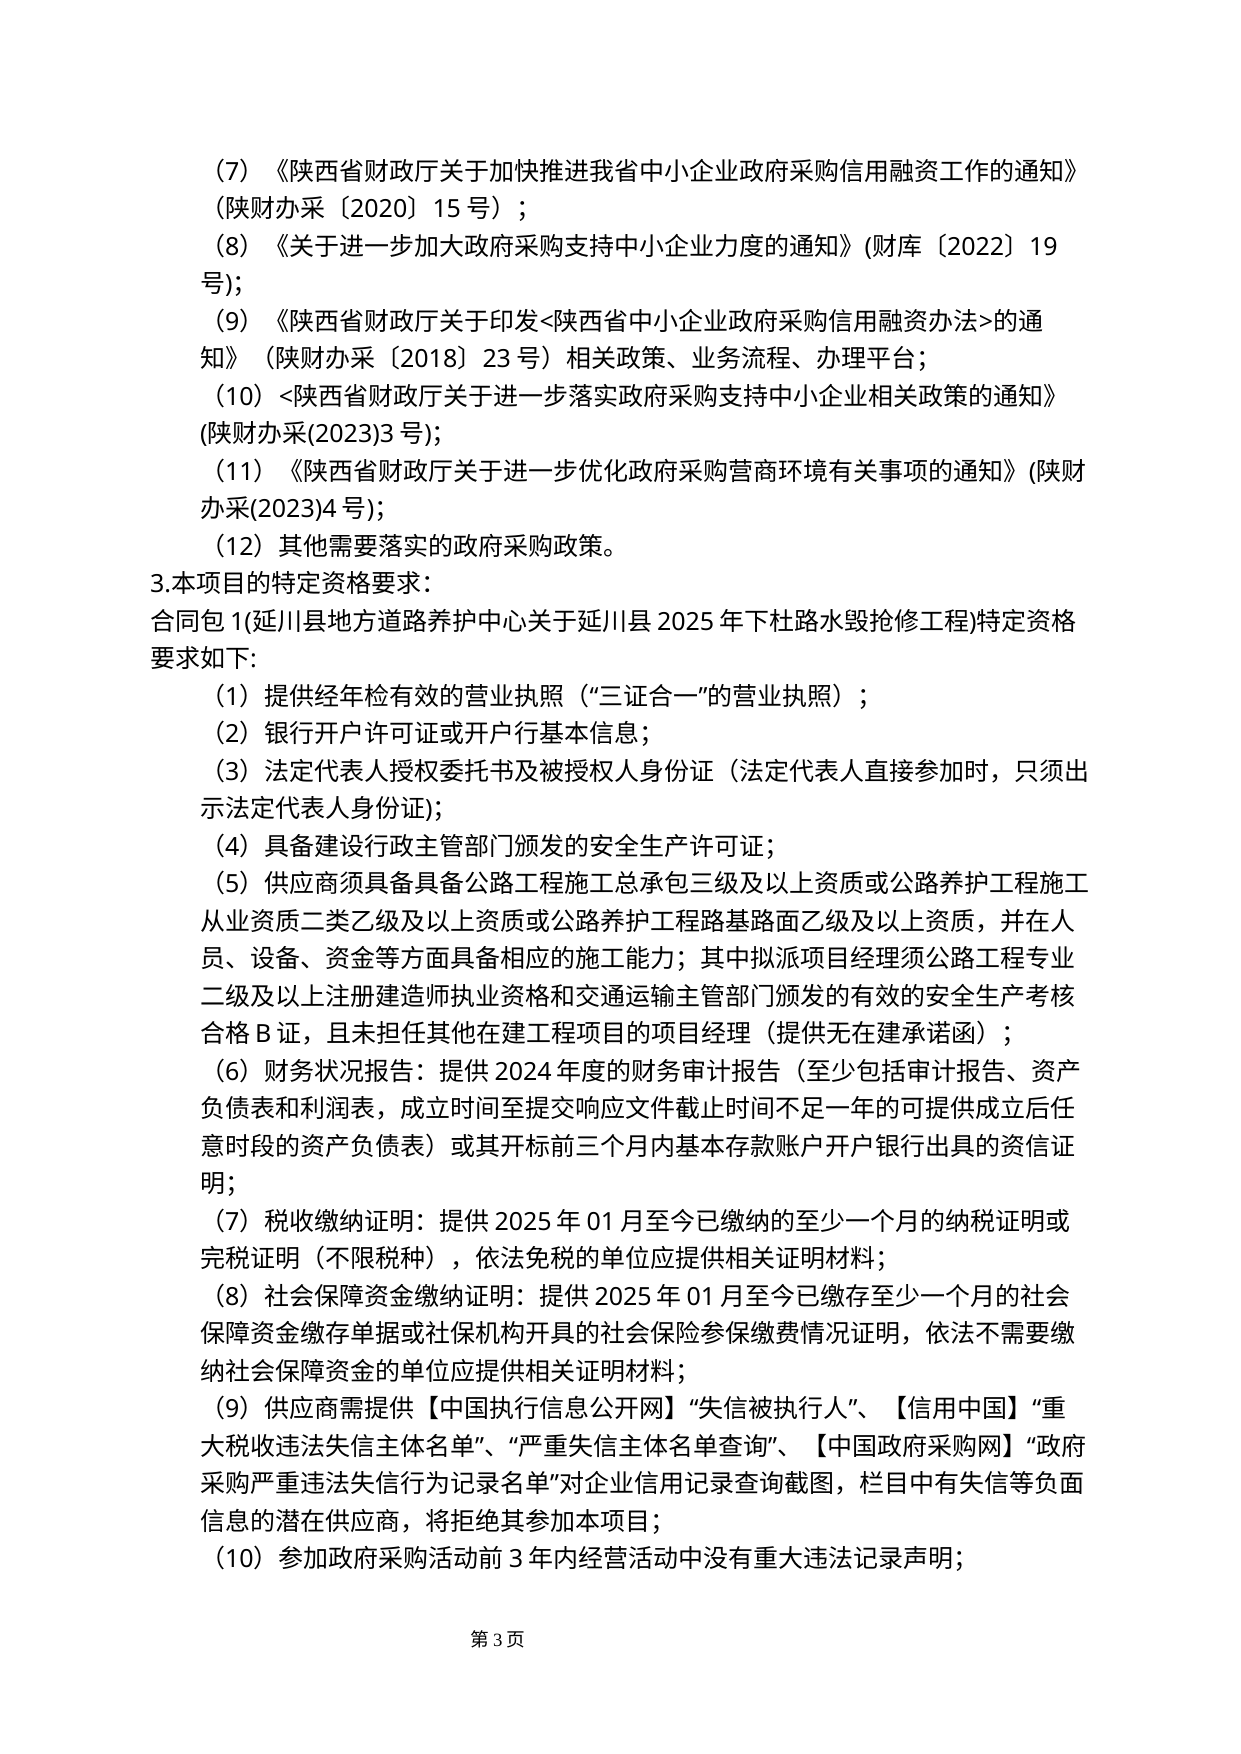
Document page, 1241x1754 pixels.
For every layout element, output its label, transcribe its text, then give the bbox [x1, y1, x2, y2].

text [200, 675, 1090, 1575]
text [200, 150, 1090, 562]
text 合同包1(延川县地方道路养护中心关于延川县2025年下杜路水毁抢修工程)特定资格要求如下: [150, 600, 1090, 675]
text 3.本项目的特定资格要求： [150, 562, 1090, 600]
